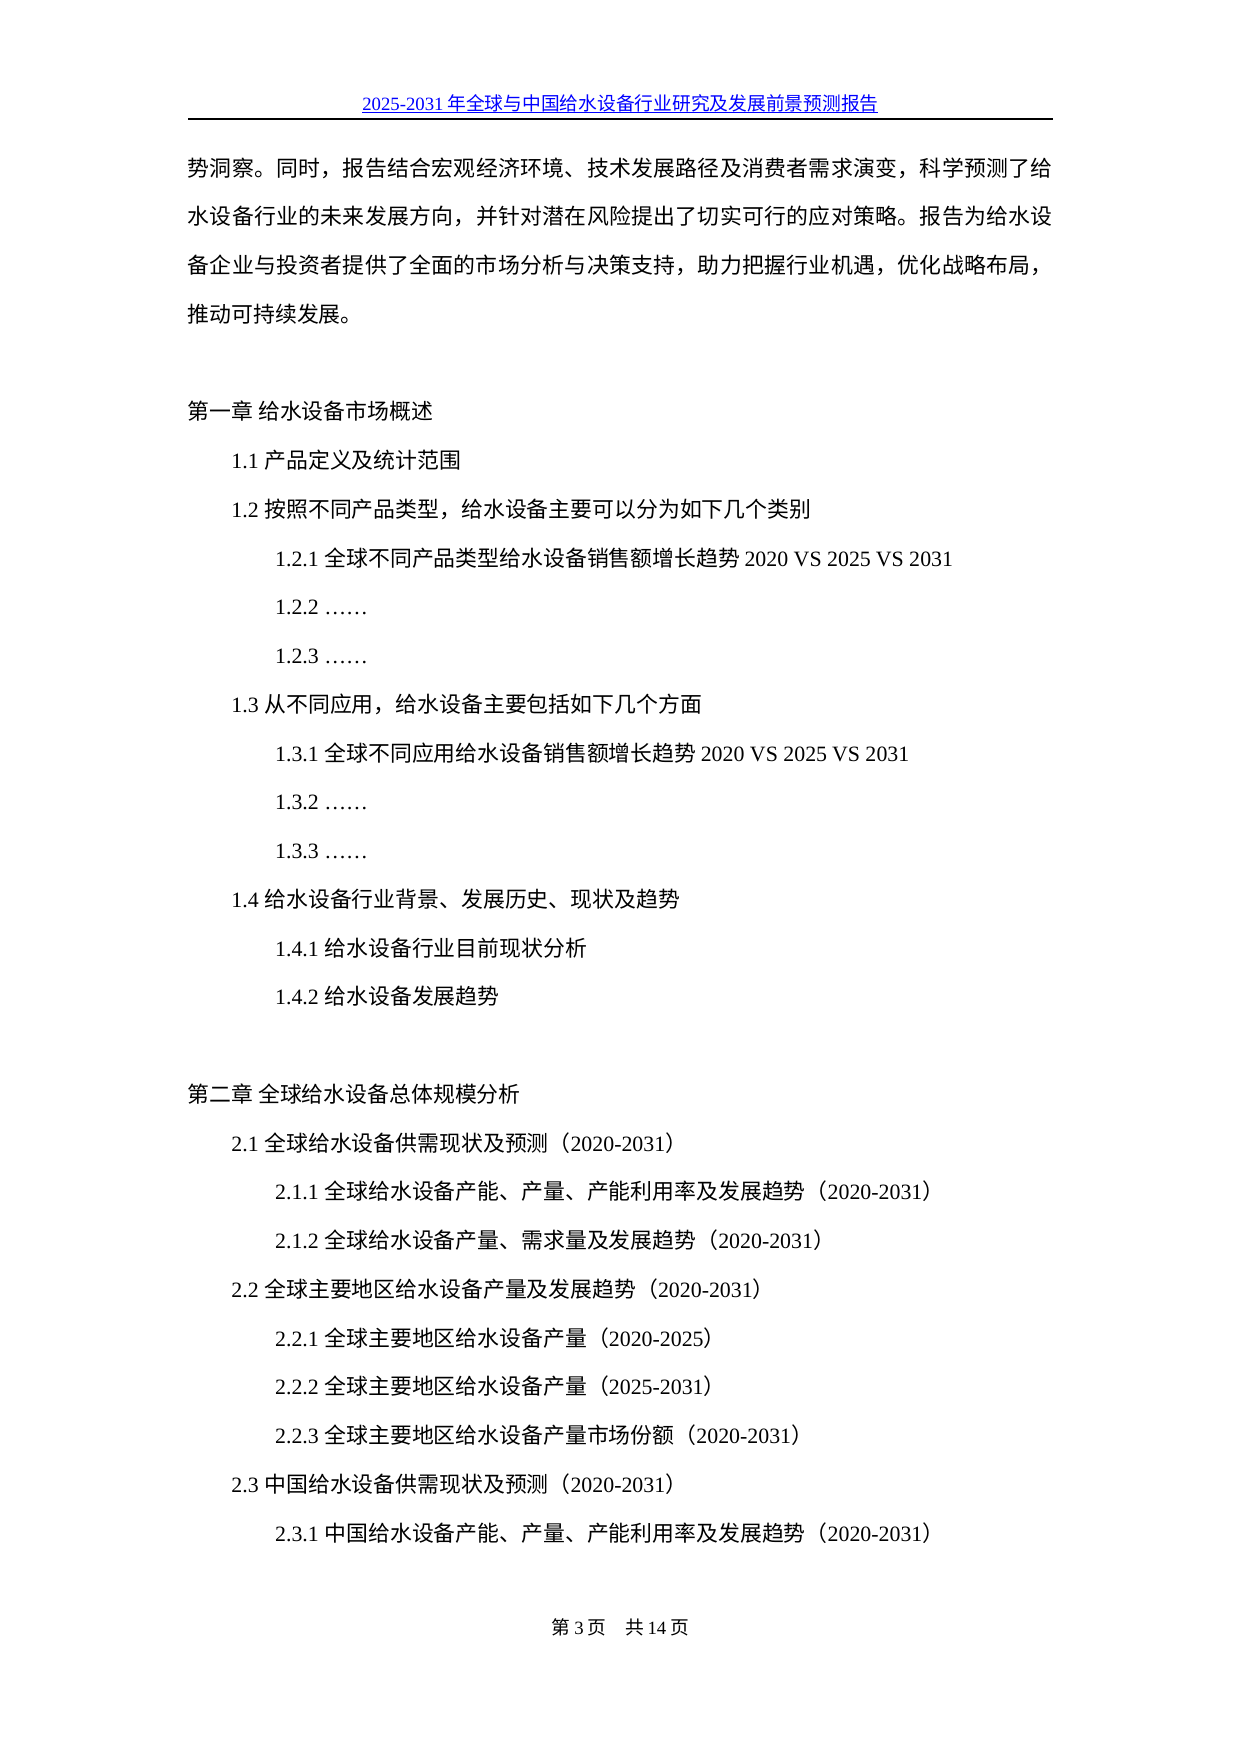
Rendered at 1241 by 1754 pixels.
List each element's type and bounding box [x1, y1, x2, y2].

text [187, 150, 1053, 1548]
